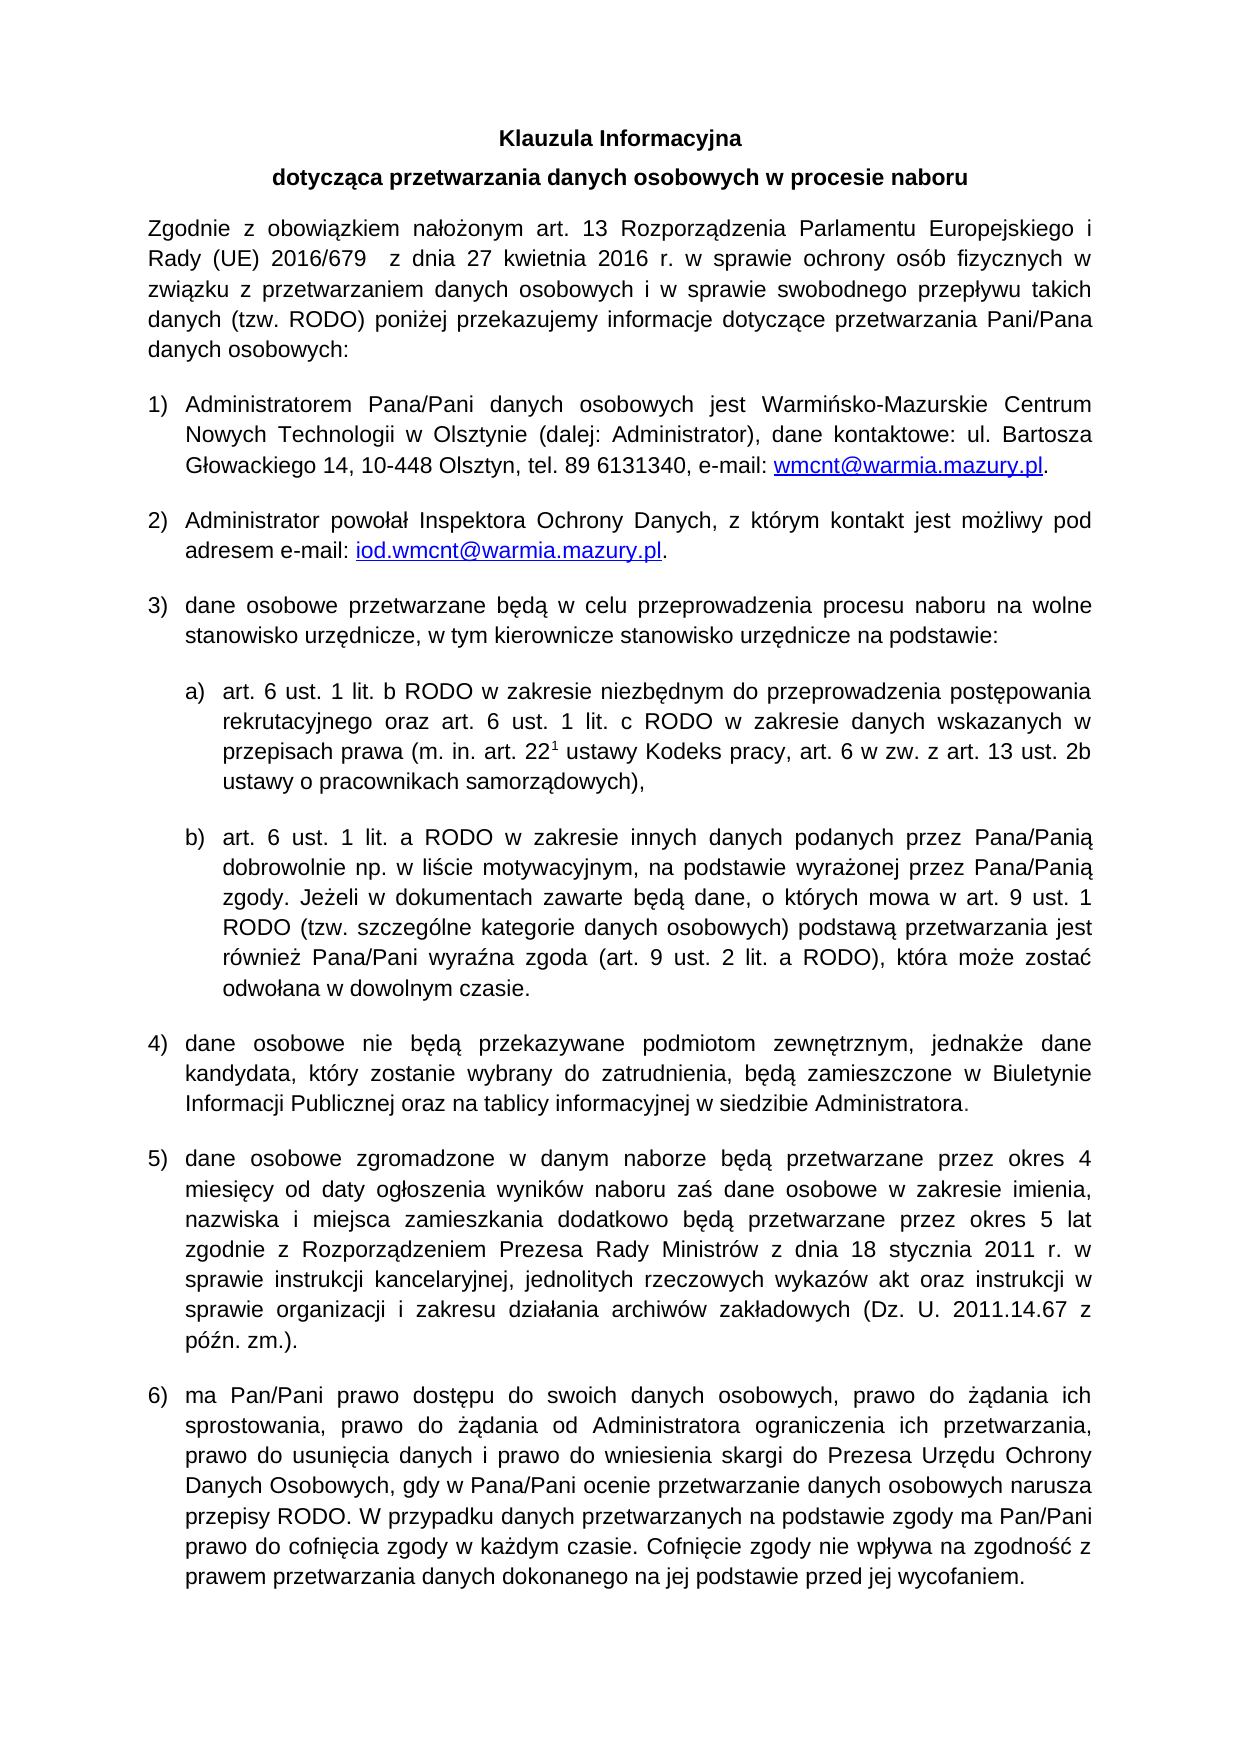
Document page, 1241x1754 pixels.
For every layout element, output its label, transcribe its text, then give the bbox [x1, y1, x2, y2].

list ma Pan/Pani prawo dostępu do swoich danych osobowych, prawo do żądania ich sprostowania, prawo do żądania od Administratora ograniczenia ich przetwarzania, prawo do usunięcia danych i prawo do wniesienia skargi do Prezesa Urzędu Ochrony Danych Osobowych, gdy w Pana/Pani ocenie przetwarzanie danych osobowych narusza przepisy RODO. W przypadku danych przetwarzanych na podstawie zgody ma Pan/Pani prawo do cofnięcia zgody w każdym czasie. Cofnięcie zgody nie wpływa na zgodność z prawem przetwarzania danych dokonanego na jej podstawie przed jej wycofaniem. [148, 1382, 1093, 1589]
list dane osobowe nie będą przekazywane podmiotom zewnętrznym, jednakże dane kandydata, który zostanie wybrany do zatrudnienia, będą zamieszczone w Biuletynie Informacji Publicznej oraz na tablicy informacyjnej w siedzibie Administratora. [148, 1030, 1093, 1116]
list art. 6 ust. 1 lit. b RODO w zakresie niezbędnym do przeprowadzenia postępowania rekrutacyjnego oraz art. 6 ust. 1 lit. c RODO w zakresie danych wskazanych w przepisach prawa (m. in. art. 221 ustawy Kodeks pracy, art. 6 w zw. z art. 13 ust. 2b ustawy o pracownikach samorządowych), [185, 678, 1093, 794]
list dane osobowe zgromadzone w danym naborze będą przetwarzane przez okres 4 miesięcy od daty ogłoszenia wyników naboru zaś dane osobowe w zakresie imienia, nazwiska i miejsca zamieszkania dodatkowo będą przetwarzane przez okres 5 lat zgodnie z Rozporządzeniem Prezesa Rady Ministrów z dnia 18 stycznia 2011 r. w sprawie instrukcji kancelaryjnej, jednolitych rzeczowych wykazów akt oraz instrukcji w sprawie organizacji i zakresu działania archiwów zakładowych (Dz. U. 2011.14.67 z późn. zm.). [148, 1145, 1093, 1353]
text Klauzula Informacyjna [148, 125, 1093, 151]
list Administrator powołał Inspektora Ochrony Danych, z którym kontakt jest możliwy pod adresem e-mail: iod.wmcnt@warmia.mazury.pl. [148, 507, 1093, 563]
text Zgodnie z obowiązkiem nałożonym art. 13 Rozporządzenia Parlamentu Europejskiego i Rady (UE) 2016/679 z dnia 27 kwietnia 2016 r. w sprawie ochrony osób fizycznych w związku z przetwarzaniem danych osobowych i w sprawie swobodnego przepływu takich danych (tzw. RODO) poniżej przekazujemy informacje dotyczące przetwarzania Pani/Pana danych osobowych: [148, 215, 1093, 362]
text dotycząca przetwarzania danych osobowych w procesie naboru [148, 164, 1093, 190]
list art. 6 ust. 1 lit. a RODO w zakresie innych danych podanych przez Pana/Panią dobrowolnie np. w liście motywacyjnym, na podstawie wyrażonej przez Pana/Panią zgody. Jeżeli w dokumentach zawarte będą dane, o których mowa w art. 9 ust. 1 RODO (tzw. szczególne kategorie danych osobowych) podstawą przetwarzania jest również Pana/Pani wyraźna zgoda (art. 9 ust. 2 lit. a RODO), która może zostać odwołana w dowolnym czasie. [185, 823, 1093, 1001]
list dane osobowe przetwarzane będą w celu przeprowadzenia procesu naboru na wolne stanowisko urzędnicze, w tym kierownicze stanowisko urzędnicze na podstawie: [148, 592, 1093, 649]
list Administratorem Pana/Pani danych osobowych jest Warmińsko-Mazurskie Centrum Nowych Technologii w Olsztynie (dalej: Administrator), dane kontaktowe: ul. Bartosza Głowackiego 14, 10-448 Olsztyn, tel. 89 6131340, e-mail: wmcnt@warmia.mazury.pl. [148, 391, 1093, 478]
